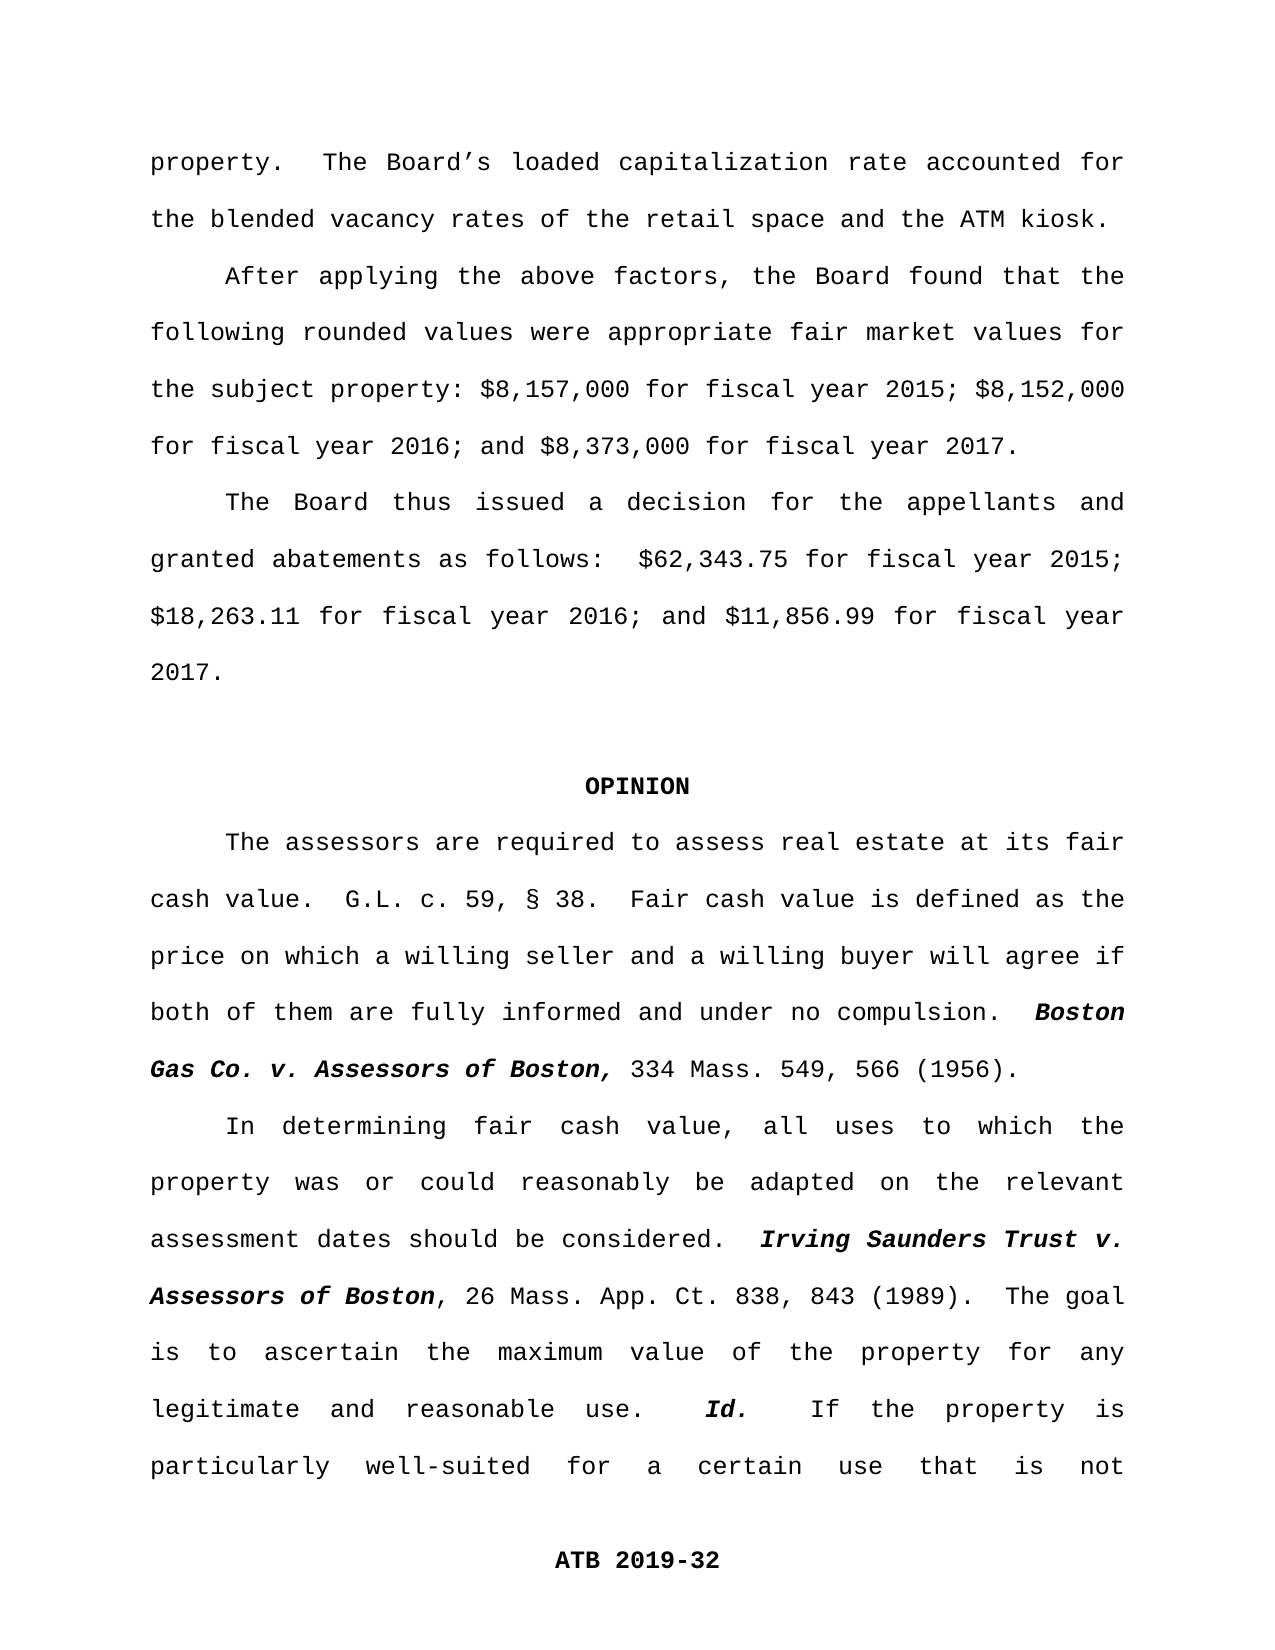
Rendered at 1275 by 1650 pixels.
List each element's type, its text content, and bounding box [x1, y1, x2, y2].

text The assessors are required to assess real estate at its fair cash value. G.L. c. 59, § 38. Fair cash value is defined as the price on which a willing seller and a willing buyer will agree if both of them are fully informed and under no compulsion. Boston Gas Co. v. Assessors of Boston, 334 Mass. 549, 566 (1956). [150, 830, 1125, 1085]
text After applying the above factors, the Board found that the following rounded values were appropriate fair market values for the subject property: $8,157,000 for fiscal year 2015; $8,152,000 for fiscal year 2016; and $8,373,000 for fiscal year 2017. [150, 263, 1125, 462]
text The Board thus issued a decision for the appellants and granted abatements as follows: $62,343.75 for fiscal year 2015; $18,263.11 for fiscal year 2016; and $11,856.99 for fiscal year 2017. [150, 490, 1125, 688]
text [150, 1113, 1125, 1482]
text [150, 150, 1125, 235]
text OPINION [150, 773, 1125, 802]
